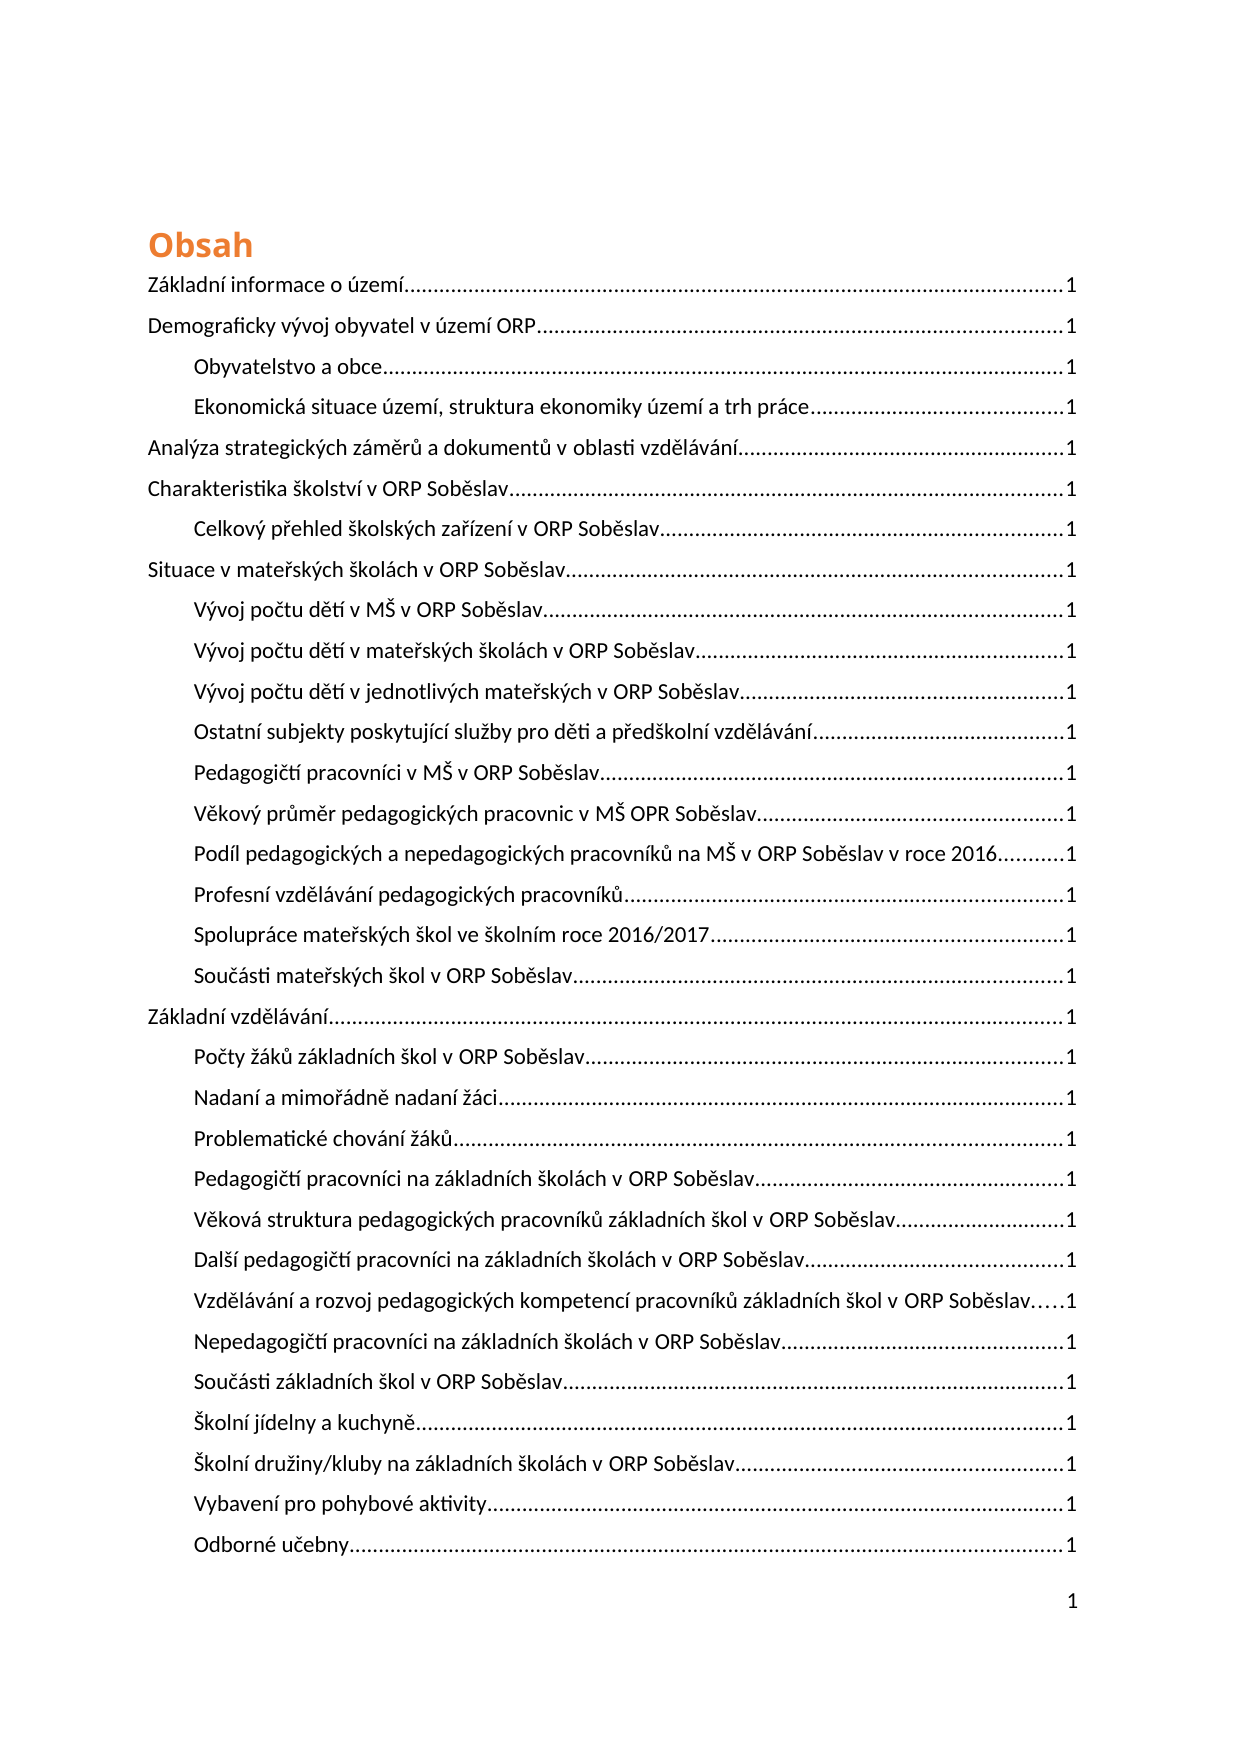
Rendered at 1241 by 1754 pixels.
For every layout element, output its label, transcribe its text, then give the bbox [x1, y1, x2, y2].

text Charakteristika školství v ORP Soběslav 1 [148, 474, 1078, 502]
text Problematické chování žáků 1 [193, 1124, 1078, 1152]
text Základní informace o území 1 [148, 271, 1078, 299]
text Součásti mateřských škol v ORP Soběslav 1 [193, 961, 1078, 989]
text Situace v mateřských školách v ORP Soběslav 1 [148, 555, 1078, 583]
text Vybavení pro pohybové aktivity 1 [193, 1489, 1078, 1517]
text Odborné učebny 1 [193, 1530, 1078, 1558]
text Součásti základních škol v ORP Soběslav 1 [193, 1367, 1078, 1396]
text Profesní vzdělávání pedagogických pracovníků 1 [193, 880, 1078, 908]
text Nadaní a mimořádně nadaní žáci 1 [193, 1083, 1078, 1111]
text Vývoj počtu dětí v MŠ v ORP Soběslav 1 [193, 596, 1078, 624]
text Vzdělávání a rozvoj pedagogických kompetencí pracovníků základních škol v ORP Soběslav 1 [193, 1286, 1078, 1314]
text Základní vzdělávání 1 [148, 1002, 1078, 1030]
text Další pedagogičtí pracovníci na základních školách v ORP Soběslav 1 [193, 1246, 1078, 1274]
text Pedagogičtí pracovníci v MŠ v ORP Soběslav 1 [193, 758, 1078, 786]
text Vývoj počtu dětí v jednotlivých mateřských v ORP Soběslav 1 [193, 677, 1078, 705]
text Věkový průměr pedagogických pracovnic v MŠ OPR Soběslav 1 [193, 799, 1078, 827]
text Analýza strategických záměrů a dokumentů v oblasti vzdělávání 1 [148, 433, 1078, 461]
text Školní družiny/kluby na základních školách v ORP Soběslav 1 [193, 1449, 1078, 1477]
text Nepedagogičtí pracovníci na základních školách v ORP Soběslav 1 [193, 1327, 1078, 1355]
text Celkový přehled školských zařízení v ORP Soběslav 1 [193, 514, 1078, 542]
text Školní jídelny a kuchyně 1 [193, 1408, 1078, 1436]
subtitle Obsah [148, 222, 1078, 267]
text Vývoj počtu dětí v mateřských školách v ORP Soběslav 1 [193, 636, 1078, 664]
text Ekonomická situace území, struktura ekonomiky území a trh práce 1 [193, 392, 1078, 421]
text Počty žáků základních škol v ORP Soběslav 1 [193, 1042, 1078, 1071]
text Obyvatelstvo a obce 1 [193, 352, 1078, 380]
text Ostatní subjekty poskytující služby pro děti a předškolní vzdělávání 1 [193, 717, 1078, 746]
text Spolupráce mateřských škol ve školním roce 2016/2017 1 [193, 921, 1078, 949]
text Demograficky vývoj obyvatel v území ORP 1 [148, 311, 1078, 339]
text Podíl pedagogických a nepedagogických pracovníků na MŠ v ORP Soběslav v roce 2016 1 [193, 839, 1078, 867]
text Pedagogičtí pracovníci na základních školách v ORP Soběslav 1 [193, 1164, 1078, 1192]
text Věková struktura pedagogických pracovníků základních škol v ORP Soběslav 1 [193, 1205, 1078, 1233]
